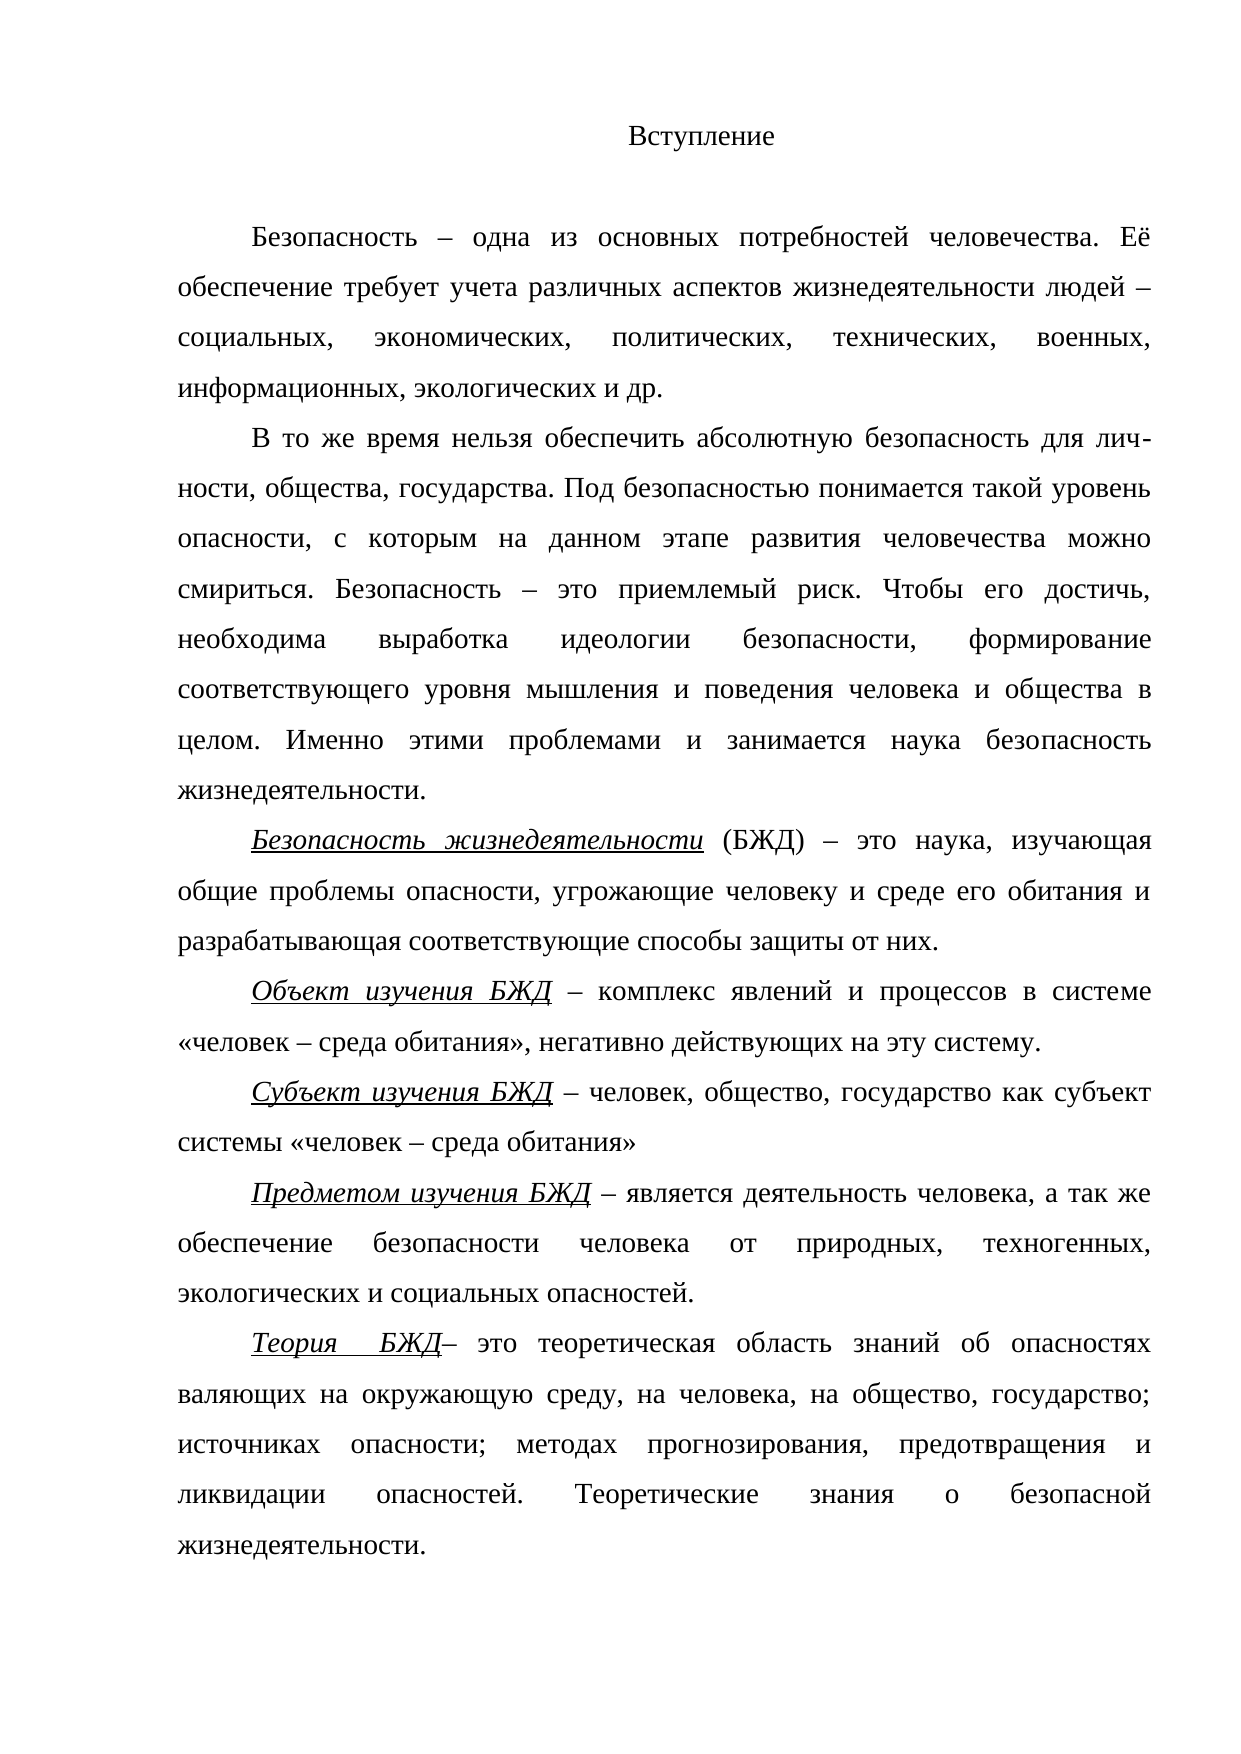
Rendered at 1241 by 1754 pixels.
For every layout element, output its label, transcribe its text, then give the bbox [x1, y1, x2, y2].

text Субъект изучения БЖД – человек, общество, государство как субъект системы «человек – среда обитания» [177, 1074, 1152, 1158]
text Теория БЖД– это теоретическая область знаний об опасностях валяющих на окружающую среду, на человека, на общество, государство; источниках опасности; методах прогнозирования, предотвращения и ликвидации опасностей. Теоретические знания о безопасной жизнедеятельности. [177, 1326, 1152, 1560]
text Предметом изучения БЖД – является деятельность человека, а так же обеспечение безопасности человека от природных, техногенных, экологических и социальных опасностей. [177, 1175, 1152, 1309]
text Вступление [177, 118, 1152, 152]
text Безопасность жизнедеятельности (БЖД) – это наука, изучающая общие проблемы опасности, угрожающие человеку и среде его обитания и разрабатывающая соответствующие способы защиты от них. [177, 822, 1152, 957]
text В то же время нельзя обеспечить абсолютную безопасность для личности, общества, государства. Под безопасностью понимается такой уровень опасности, с которым на данном этапе развития человечества можно смириться. Безопасность – это приемлемый риск. Чтобы его достичь, необходима выработка идеологии безопасности, формирование соответствующего уровня мышления и поведения человека и общества в целом. Именно этими проблемами и занимается наука безопасность жизнедеятельности. [177, 420, 1152, 806]
text Объект изучения БЖД – комплекс явлений и процессов в системе «человек – среда обитания», негативно действующих на эту систему. [177, 973, 1152, 1057]
text Безопасность – одна из основных потребностей человечества. Её обеспечение требует учета различных аспектов жизнедеятельности людей – социальных, экономических, политических, технических, военных, информационных, экологических и др. [177, 219, 1152, 403]
